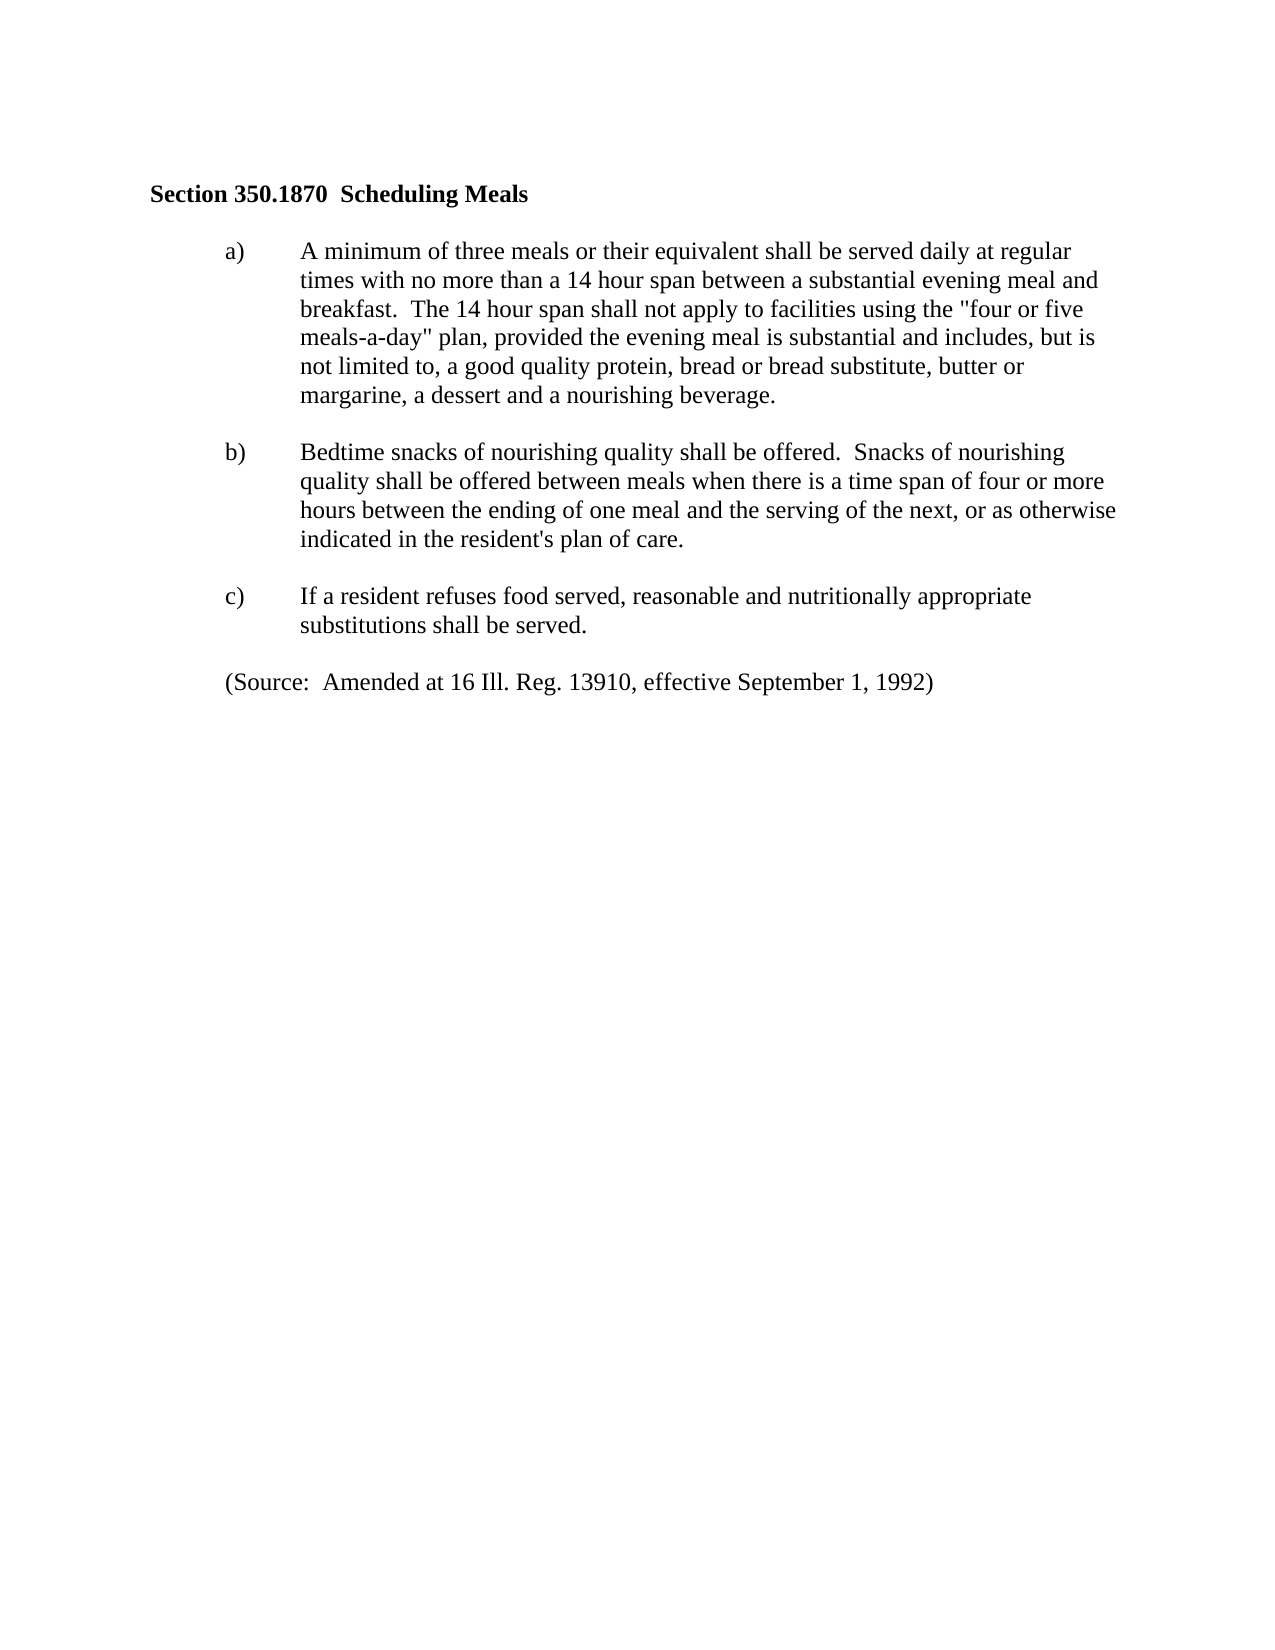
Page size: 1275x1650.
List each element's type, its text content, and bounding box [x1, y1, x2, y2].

text a) A minimum of three meals or their equivalent shall be served daily at regular times with no more than a 14 hour span between a substantial evening meal and breakfast. The 14 hour span shall not apply to facilities using the "four or five meals-a-day" plan, provided the evening meal is substantial and includes, but is not limited to, a good quality protein, bread or bread substitute, butter or margarine, a dessert and a nourishing beverage. [225, 236, 1125, 409]
text b) Bedtime snacks of nourishing quality shall be offered. Snacks of nourishing quality shall be offered between meals when there is a time span of four or more hours between the ending of one meal and the serving of the next, or as otherwise indicated in the resident's plan of care. [225, 437, 1125, 552]
text (Source: Amended at 16 Ill. Reg. 13910, effective September 1, 1992) [225, 667, 1125, 696]
text c) If a resident refuses food served, reasonable and nutritionally appropriate substitutions shall be served. [225, 581, 1125, 639]
text Section 350.1870 Scheduling Meals [150, 179, 1125, 207]
